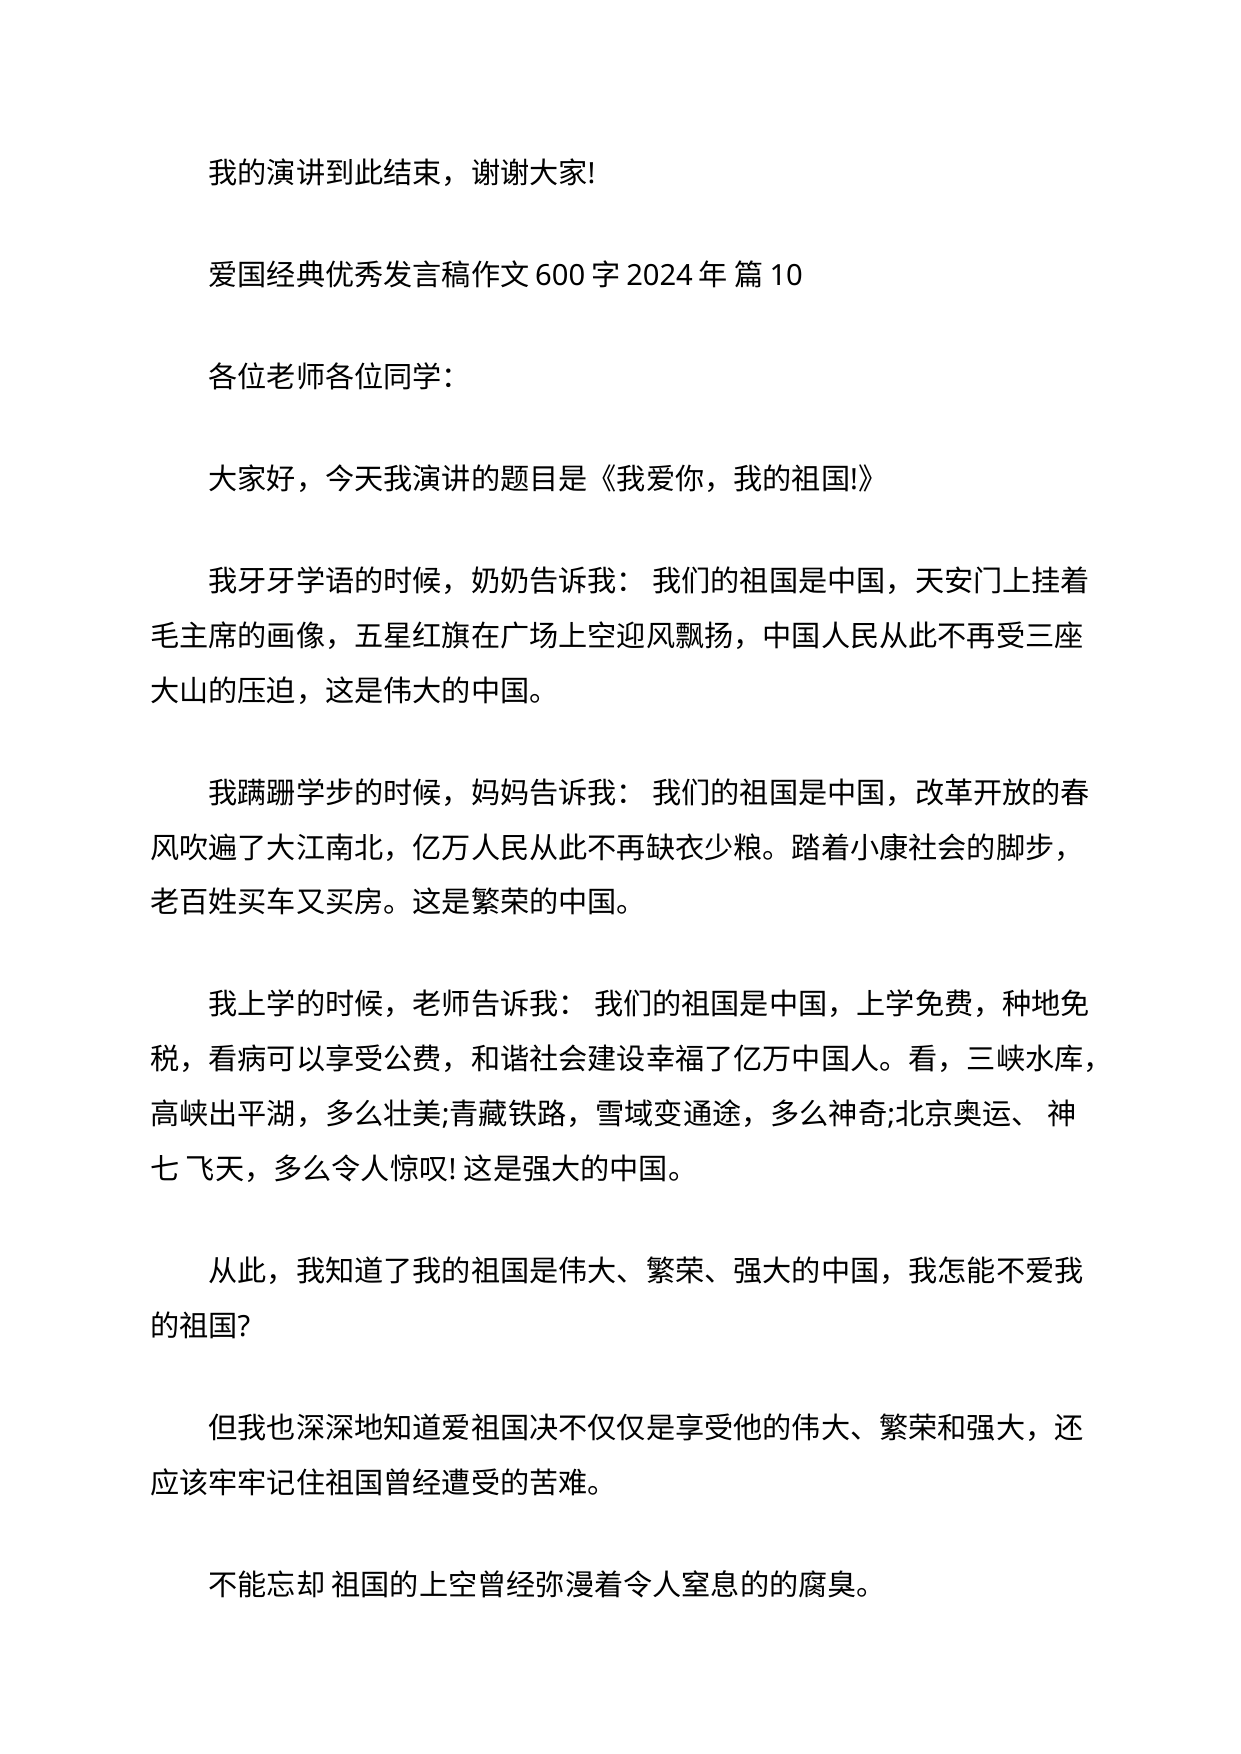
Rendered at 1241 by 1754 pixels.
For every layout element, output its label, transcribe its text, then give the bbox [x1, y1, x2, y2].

text 我蹒跚学步的时候，妈妈告诉我： 我们的祖国是中国，改革开放的春风吹遍了大江南北，亿万人民从此不再缺衣少粮。踏着小康社会的脚步，老百姓买车又买房。这是繁荣的中国。 [150, 769, 1090, 921]
text 从此，我知道了我的祖国是伟大、繁荣、强大的中国，我怎能不爱我的祖国? [150, 1248, 1090, 1345]
text 各位老师各位同学： [150, 354, 1090, 396]
text 我牙牙学语的时候，奶奶告诉我： 我们的祖国是中国，天安门上挂着毛主席的画像，五星红旗在广场上空迎风飘扬，中国人民从此不再受三座大山的压迫，这是伟大的中国。 [150, 558, 1090, 710]
text 但我也深深地知道爱祖国决不仅仅是享受他的伟大、繁荣和强大，还应该牢牢记住祖国曾经遭受的苦难。 [150, 1404, 1090, 1502]
text 我的演讲到此结束，谢谢大家! [150, 150, 1090, 192]
text 爱国经典优秀发言稿作文600字2024年 篇10 [150, 252, 1090, 294]
text 大家好，今天我演讲的题目是《我爱你，我的祖国!》 [150, 456, 1090, 498]
text 不能忘却 祖国的上空曾经弥漫着令人窒息的的腐臭。 [150, 1561, 1090, 1603]
text 我上学的时候，老师告诉我： 我们的祖国是中国，上学免费，种地免税，看病可以享受公费，和谐社会建设幸福了亿万中国人。看，三峡水库，高峡出平湖，多么壮美;青藏铁路，雪域变通途，多么神奇;北京奥运、 神七 飞天，多么令人惊叹! 这是强大的中国。 [150, 981, 1090, 1188]
